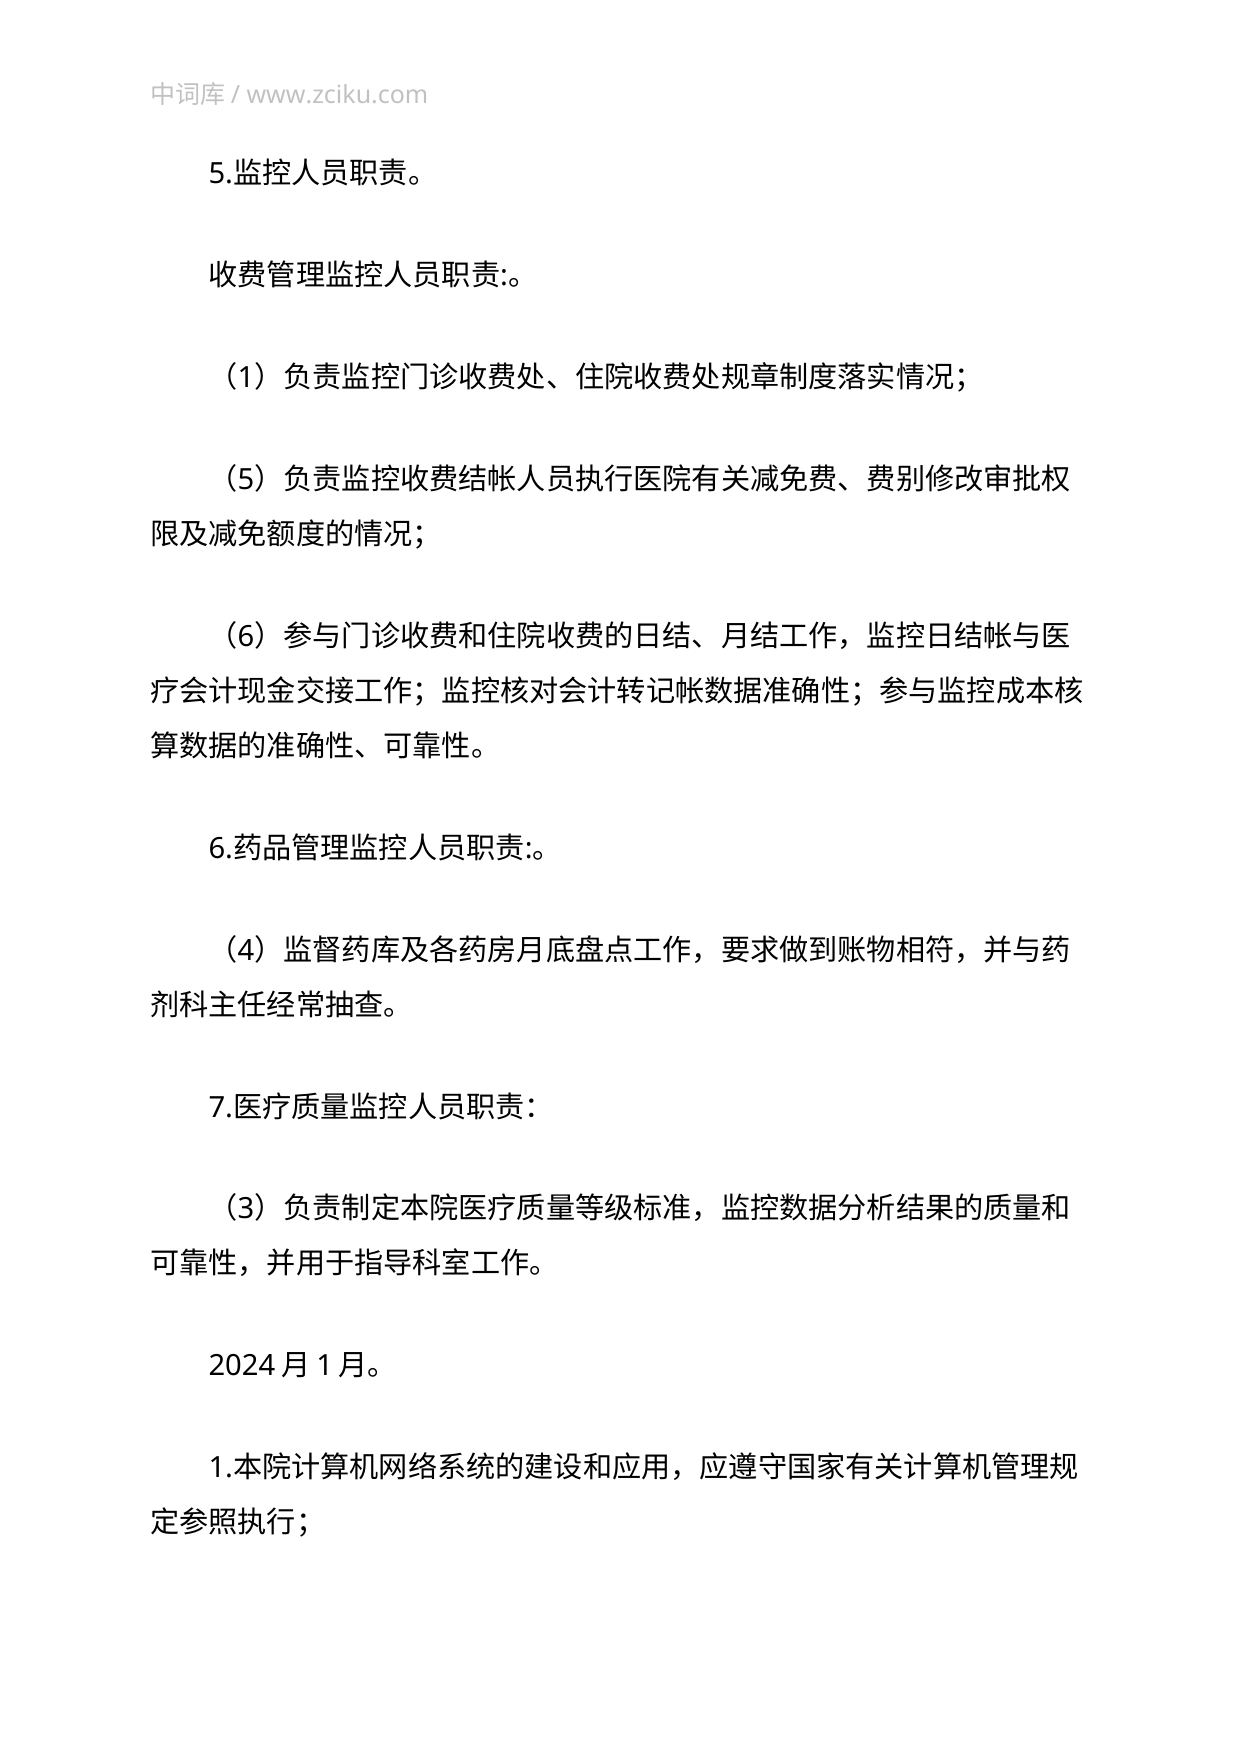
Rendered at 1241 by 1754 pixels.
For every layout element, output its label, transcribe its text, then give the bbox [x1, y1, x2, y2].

text （5）负责监控收费结帐人员执行医院有关减免费、费别修改审批权限及减免额度的情况； [150, 456, 1090, 553]
text 收费管理监控人员职责:。 [150, 252, 1090, 294]
text 5.监控人员职责。 [150, 150, 1090, 192]
text 7.医疗质量监控人员职责： [150, 1083, 1090, 1126]
text 1.本院计算机网络系统的建设和应用，应遵守国家有关计算机管理规定参照执行； [150, 1444, 1090, 1541]
text 6.药品管理监控人员职责:。 [150, 824, 1090, 867]
text （4）监督药库及各药房月底盘点工作，要求做到账物相符，并与药剂科主任经常抽查。 [150, 926, 1090, 1024]
text （6）参与门诊收费和住院收费的日结、月结工作，监控日结帐与医疗会计现金交接工作；监控核对会计转记帐数据准确性；参与监控成本核算数据的准确性、可靠性。 [150, 613, 1090, 765]
text 2024月1月。 [150, 1342, 1090, 1384]
text （1）负责监控门诊收费处、住院收费处规章制度落实情况； [150, 354, 1090, 396]
text （3）负责制定本院医疗质量等级标准，监控数据分析结果的质量和可靠性，并用于指导科室工作。 [150, 1185, 1090, 1282]
